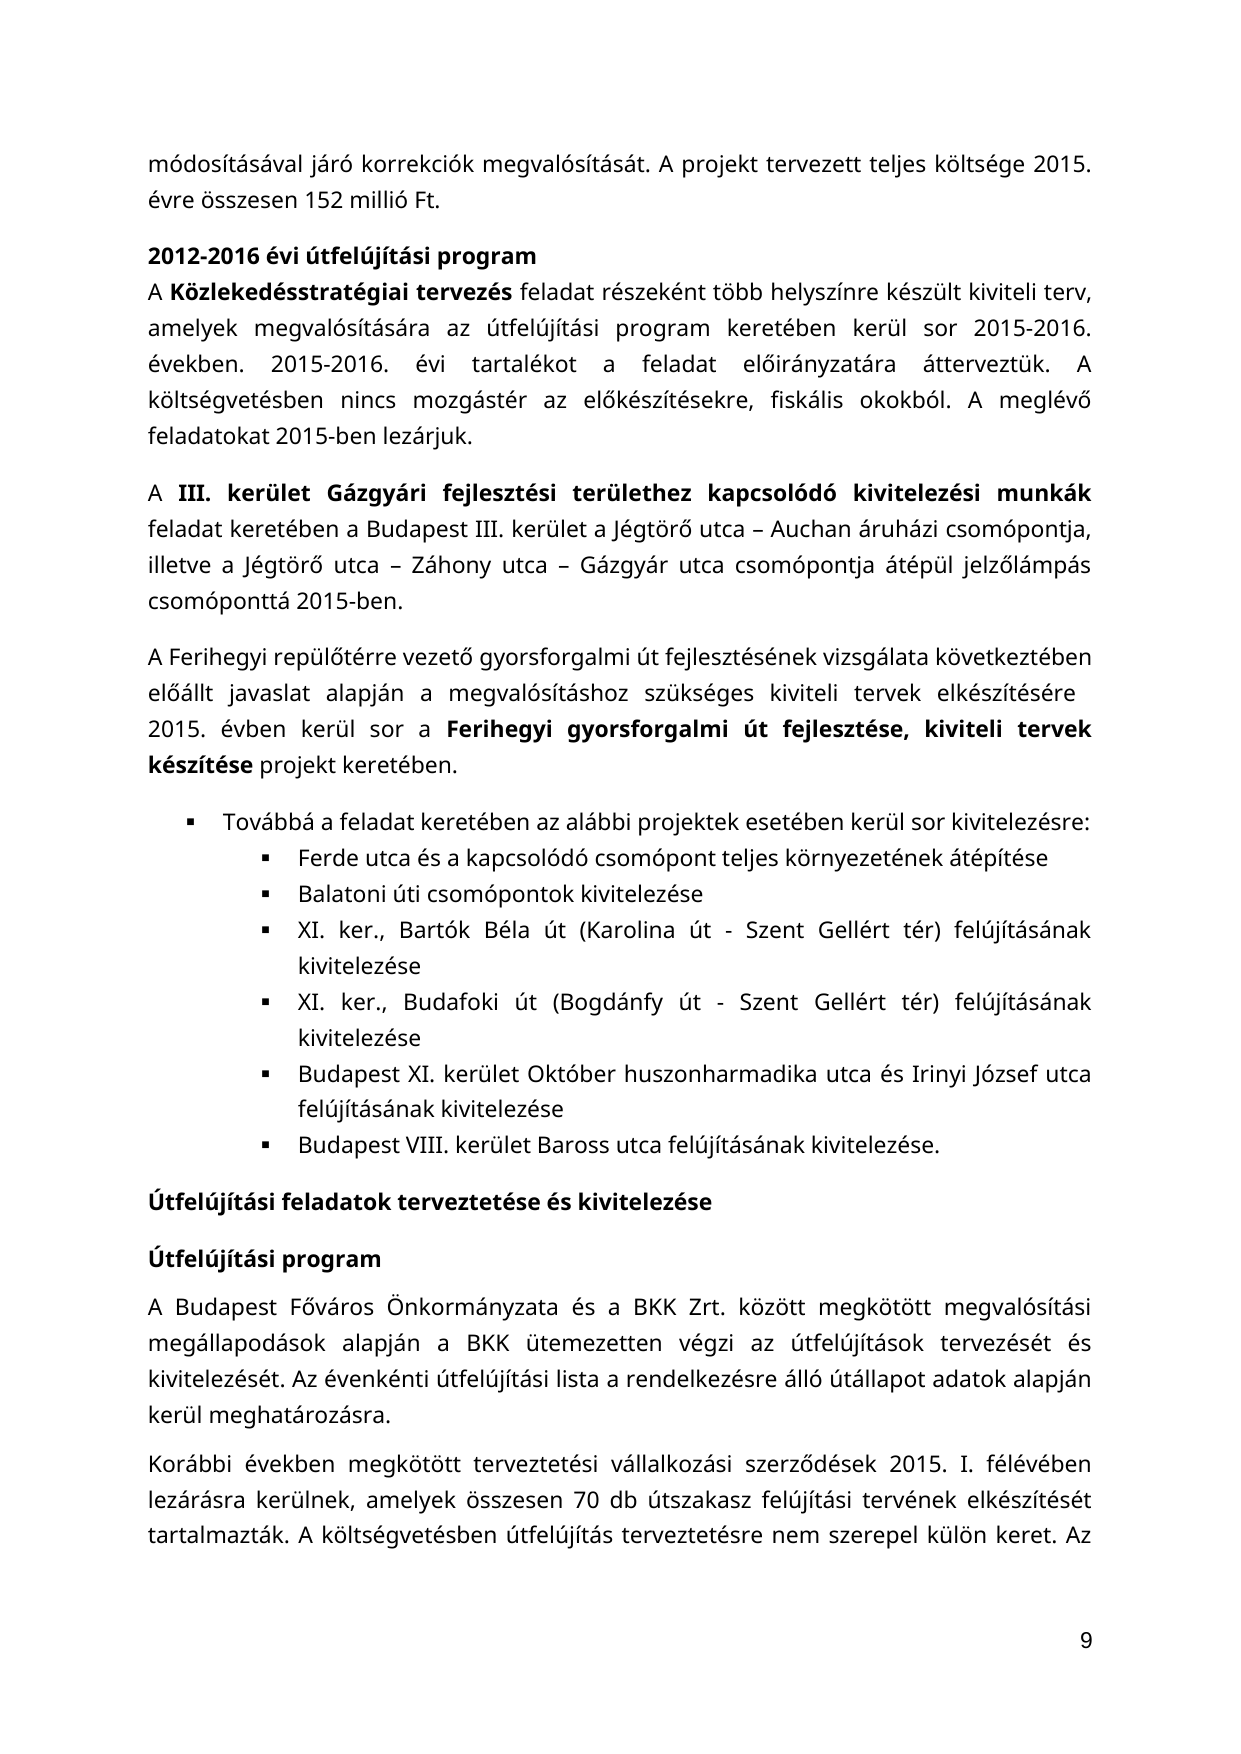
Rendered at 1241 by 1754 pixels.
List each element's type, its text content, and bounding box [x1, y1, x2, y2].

list Budapest XI. kerület Október huszonharmadika utca és Irinyi József utca felújításának kivitelezése [260, 1057, 1093, 1125]
text Útfelújítási program [148, 1243, 1093, 1274]
list XI. ker., Bartók Béla út (Karolina út - Szent Gellért tér) felújításának kivitelezése [260, 914, 1093, 981]
subtitle 2012-2016 évi útfelújítási program [148, 240, 1093, 272]
list Balatoni úti csomópontok kivitelezése [260, 878, 1093, 909]
list Budapest VIII. kerület Baross utca felújításának kivitelezése. [260, 1129, 1093, 1161]
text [148, 148, 1093, 215]
subtitle Útfelújítási feladatok terveztetése és kivitelezése [148, 1186, 1093, 1217]
list Ferde utca és a kapcsolódó csomópont teljes környezetének átépítése [260, 842, 1093, 873]
text A Közlekedésstratégiai tervezés feladat részeként több helyszínre készült kiviteli terv, amelyek megvalósítására az útfelújítási program keretében kerül sor 2015-2016. években. 2015-2016. évi tartalékot a feladat előirányzatára átterveztük. A költségvetésben nincs mozgástér az előkészítésekre, fiskális okokból. A meglévő feladatokat 2015-ben lezárjuk. [148, 276, 1093, 451]
text A Ferihegyi repülőtérre vezető gyorsforgalmi út fejlesztésének vizsgálata következtében előállt javaslat alapján a megvalósításhoz szükséges kiviteli tervek elkészítésére 2015. évben kerül sor a Ferihegyi gyorsforgalmi út fejlesztése, kiviteli tervek készítése projekt keretében. [148, 641, 1093, 780]
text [148, 1448, 1093, 1551]
list Továbbá a feladat keretében az alábbi projektek esetében kerül sor kivitelezésre: [185, 806, 1093, 837]
text A III. kerület Gázgyári fejlesztési területhez kapcsolódó kivitelezési munkák feladat keretében a Budapest III. kerület a Jégtörő utca – Auchan áruházi csomópontja, illetve a Jégtörő utca – Záhony utca – Gázgyár utca csomópontja átépül jelzőlámpás csomóponttá 2015-ben. [148, 477, 1093, 616]
list XI. ker., Budafoki út (Bogdánfy út - Szent Gellért tér) felújításának kivitelezése [260, 986, 1093, 1053]
text A Budapest Főváros Önkormányzata és a BKK Zrt. között megkötött megvalósítási megállapodások alapján a BKK ütemezetten végzi az útfelújítások tervezését és kivitelezését. Az évenkénti útfelújítási lista a rendelkezésre álló útállapot adatok alapján kerül meghatározásra. [148, 1291, 1093, 1430]
